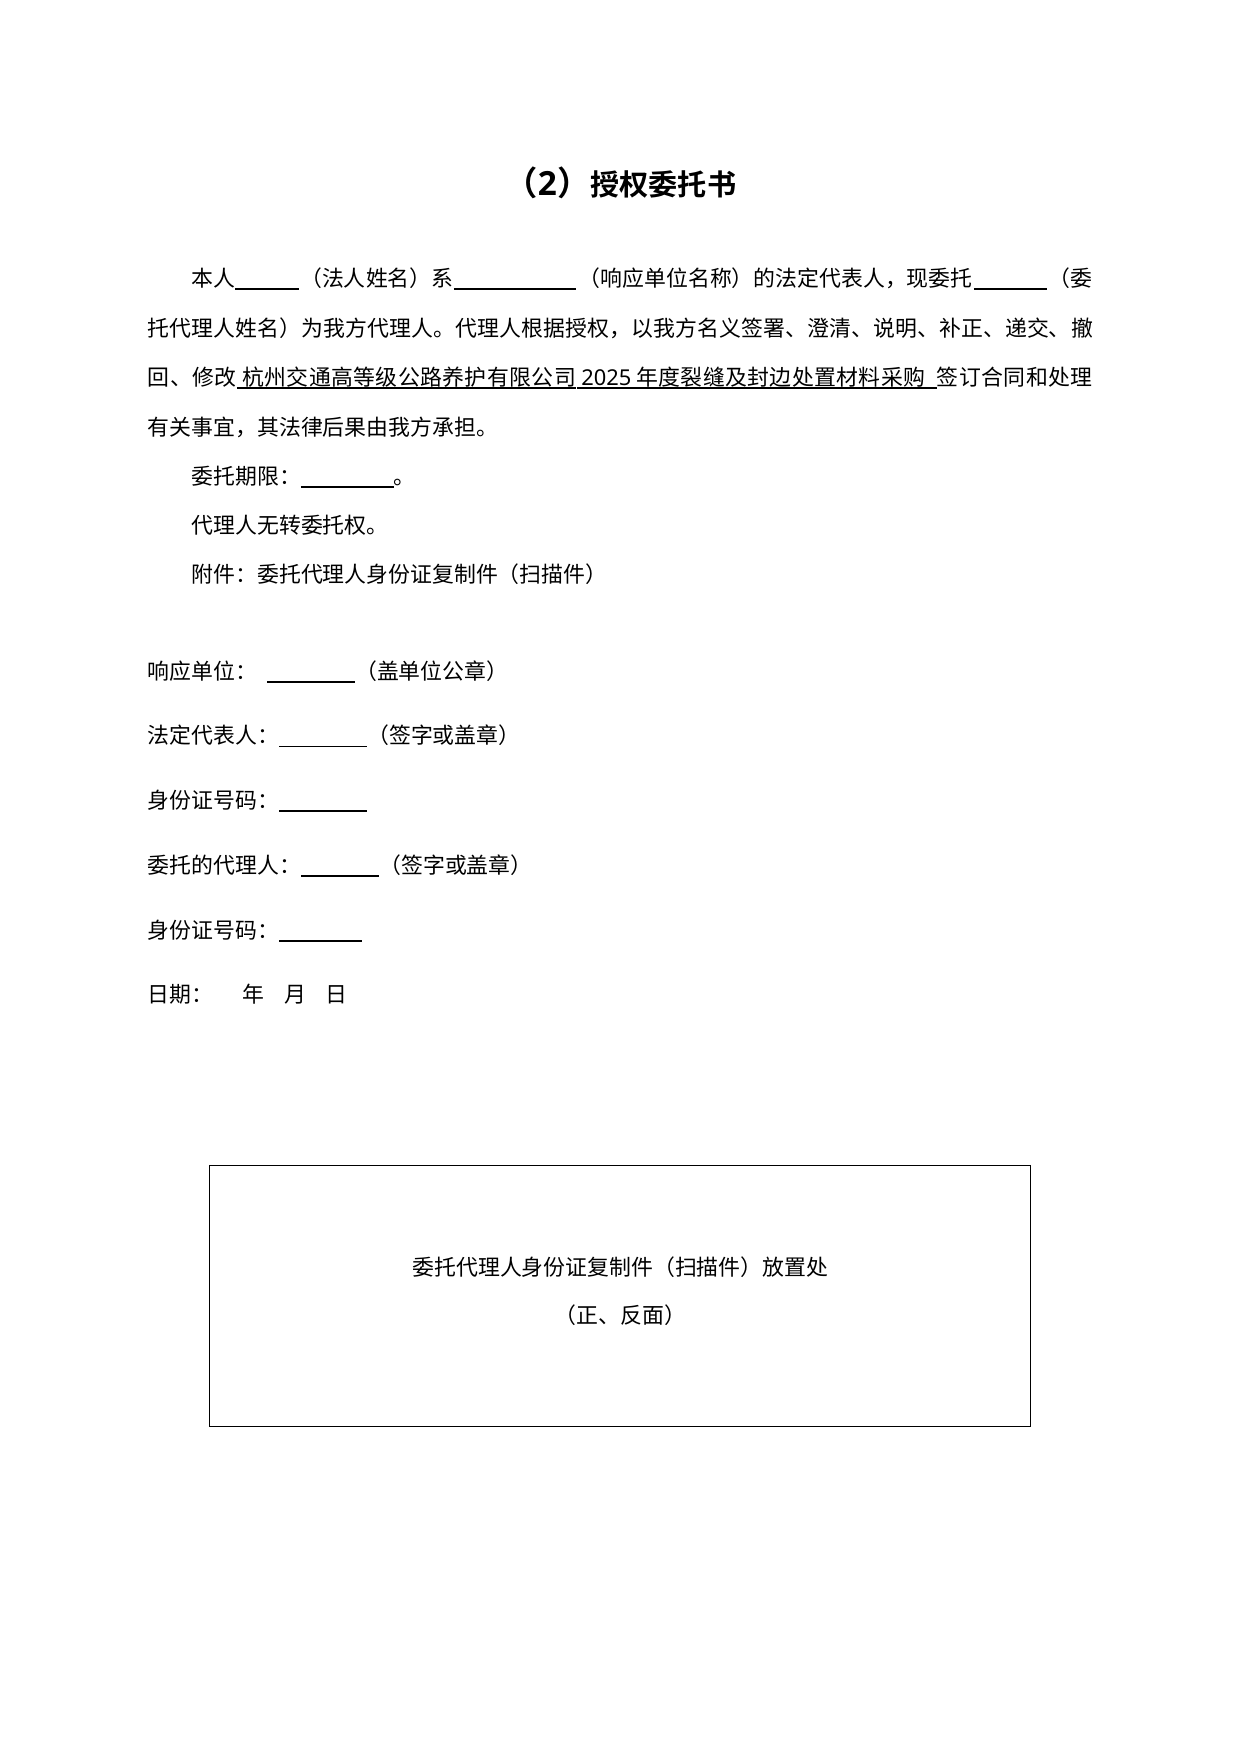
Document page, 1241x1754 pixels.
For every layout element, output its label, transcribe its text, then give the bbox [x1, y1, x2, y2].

text 代理人无转委托权。 [148, 507, 1093, 540]
text 委托期限： 。 [148, 458, 1093, 491]
text 响应单位： （盖单位公章） [148, 653, 1093, 686]
text （2）授权委托书 [148, 148, 1093, 214]
text 委托的代理人： （签字或盖章） [148, 847, 1093, 881]
text 本人 （法人姓名）系 （响应单位名称）的法定代表人，现委托 （委托代理人姓名）为我方代理人。代理人根据授权，以我方名义签署、澄清、说明、补正、递交、撤回、修改 杭州交通高等级公路养护有限公司2025年度裂缝及封边处置材料采购 签订合同和处理有关事宜，其法律后果由我方承担。 [148, 260, 1093, 442]
text 身份证号码： [148, 912, 1093, 945]
text 附件：委托代理人身份证复制件（扫描件） [148, 556, 1093, 589]
text 身份证号码： [148, 783, 1093, 816]
text 法定代表人： （签字或盖章） [148, 718, 1093, 751]
text 日期： 年 月 日 [148, 977, 1093, 1009]
table_header 委托代理人身份证复制件（扫描件）放置处 （正、反面） [210, 1166, 1030, 1426]
